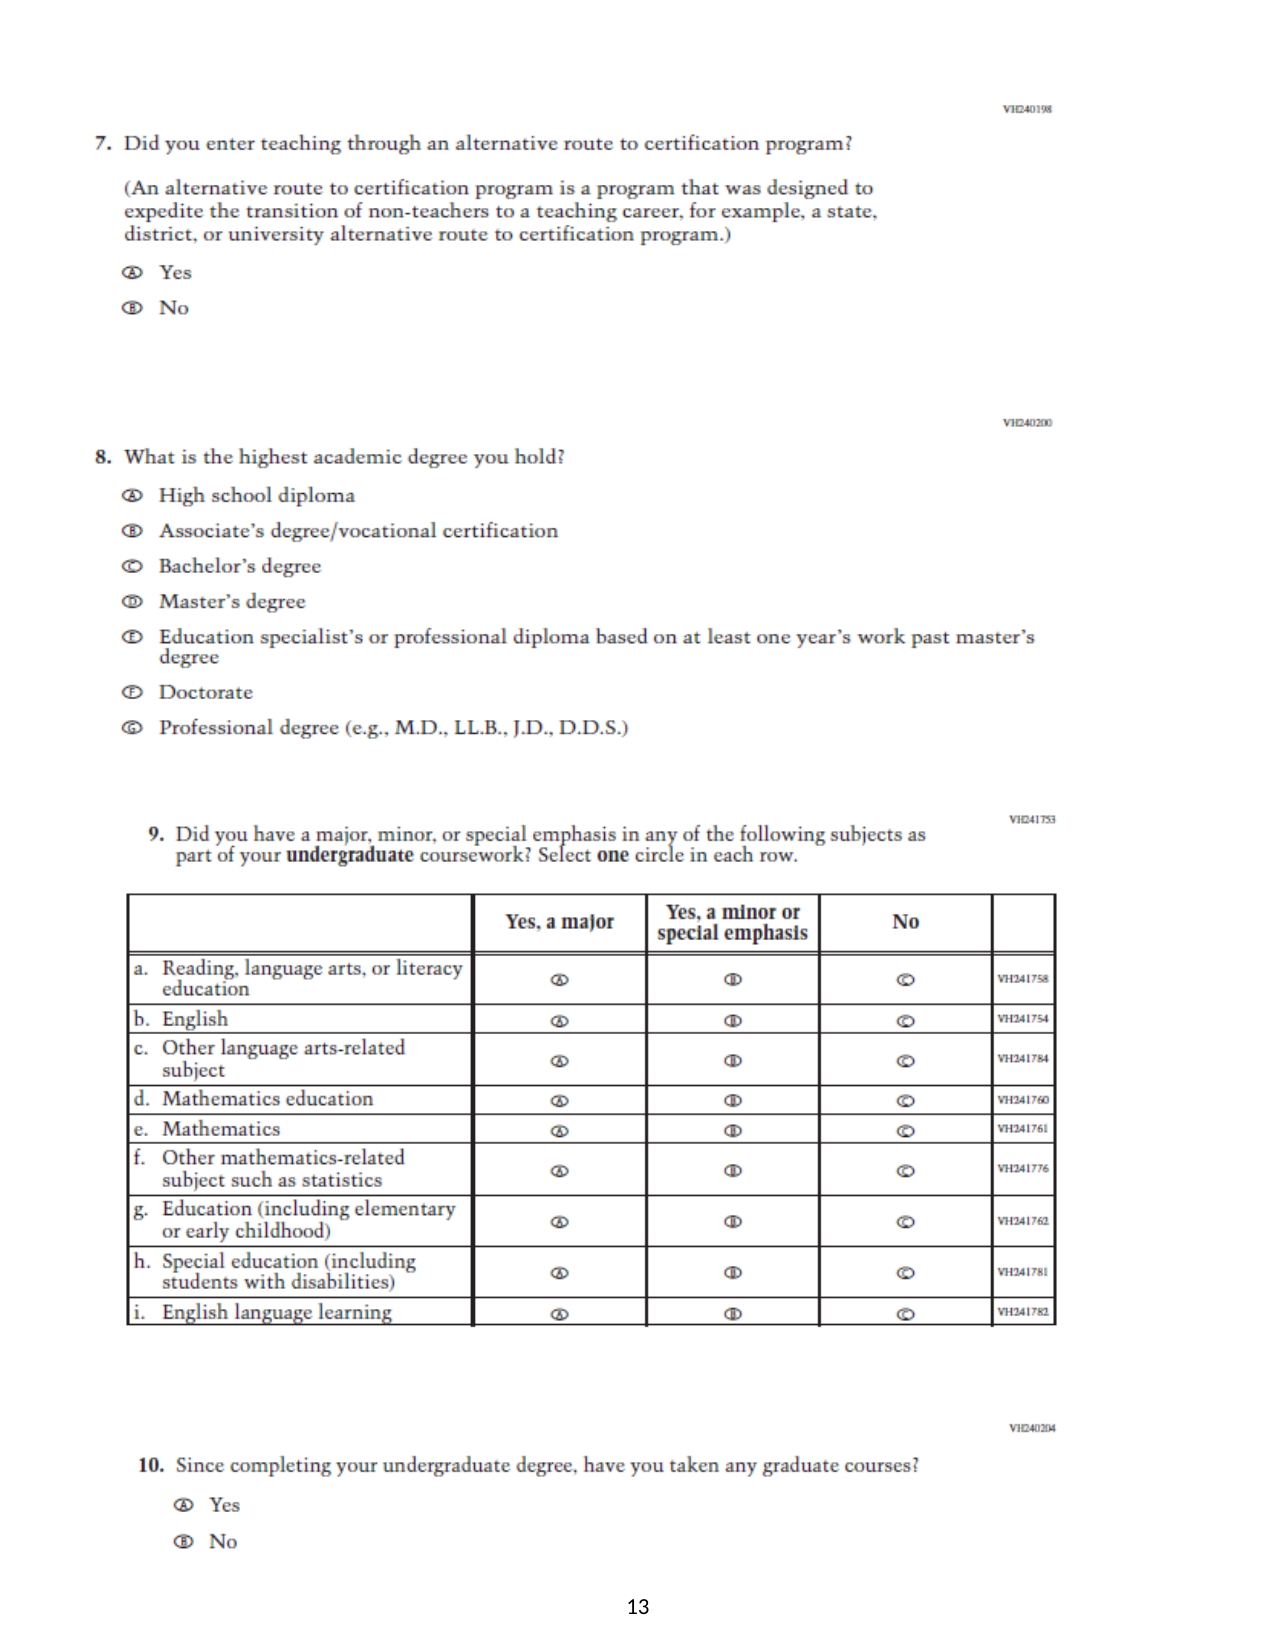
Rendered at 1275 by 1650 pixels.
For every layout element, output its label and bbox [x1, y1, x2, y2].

picture [90, 84, 1065, 779]
picture [90, 803, 1065, 1563]
